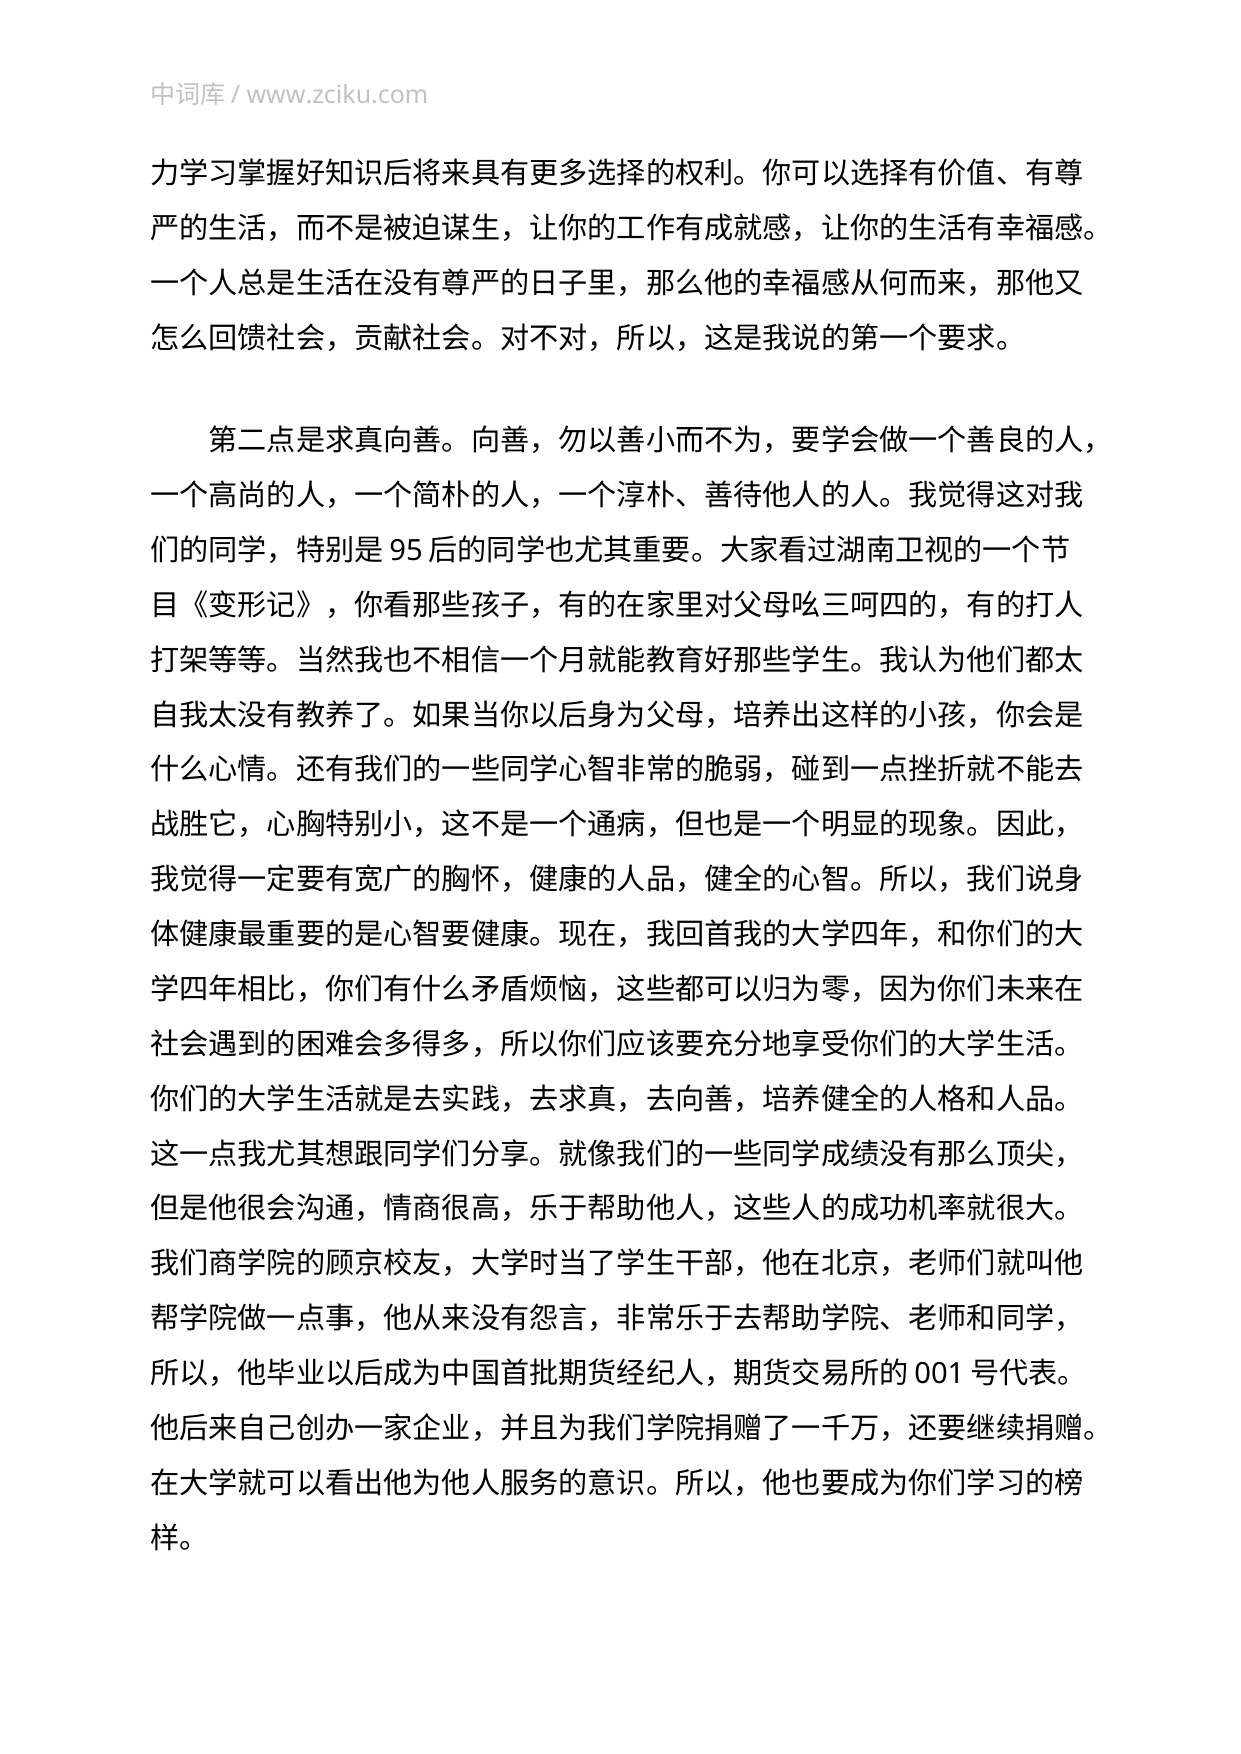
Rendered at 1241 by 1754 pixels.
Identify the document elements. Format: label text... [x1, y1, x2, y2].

text 第二点是求真向善。向善，勿以善小而不为，要学会做一个善良的人，一个高尚的人，一个简朴的人，一个淳朴、善待他人的人。我觉得这对我们的同学，特别是95后的同学也尤其重要。大家看过湖南卫视的一个节目《变形记》，你看那些孩子，有的在家里对父母吆三呵四的，有的打人打架等等。当然我也不相信一个月就能教育好那些学生。我认为他们都太自我太没有教养了。如果当你以后身为父母，培养出这样的小孩，你会是什么心情。还有我们的一些同学心智非常的脆弱，碰到一点挫折就不能去战胜它，心胸特别小，这不是一个通病，但也是一个明显的现象。因此，我觉得一定要有宽广的胸怀，健康的人品，健全的心智。所以，我们说身体健康最重要的是心智要健康。现在，我回首我的大学四年，和你们的大学四年相比，你们有什么矛盾烦恼，这些都可以归为零，因为你们未来在社会遇到的困难会多得多，所以你们应该要充分地享受你们的大学生活。你们的大学生活就是去实践，去求真，去向善，培养健全的人格和人品。这一点我尤其想跟同学们分享。就像我们的一些同学成绩没有那么顶尖，但是他很会沟通，情商很高，乐于帮助他人，这些人的成功机率就很大。我们商学院的顾京校友，大学时当了学生干部，他在北京，老师们就叫他帮学院做一点事，他从来没有怨言，非常乐于去帮助学院、老师和同学，所以，他毕业以后成为中国首批期货经纪人，期货交易所的001号代表。他后来自己创办一家企业，并且为我们学院捐赠了一千万，还要继续捐赠。在大学就可以看出他为他人服务的意识。所以，他也要成为你们学习的榜样。 [150, 416, 1090, 1557]
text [150, 150, 1090, 357]
